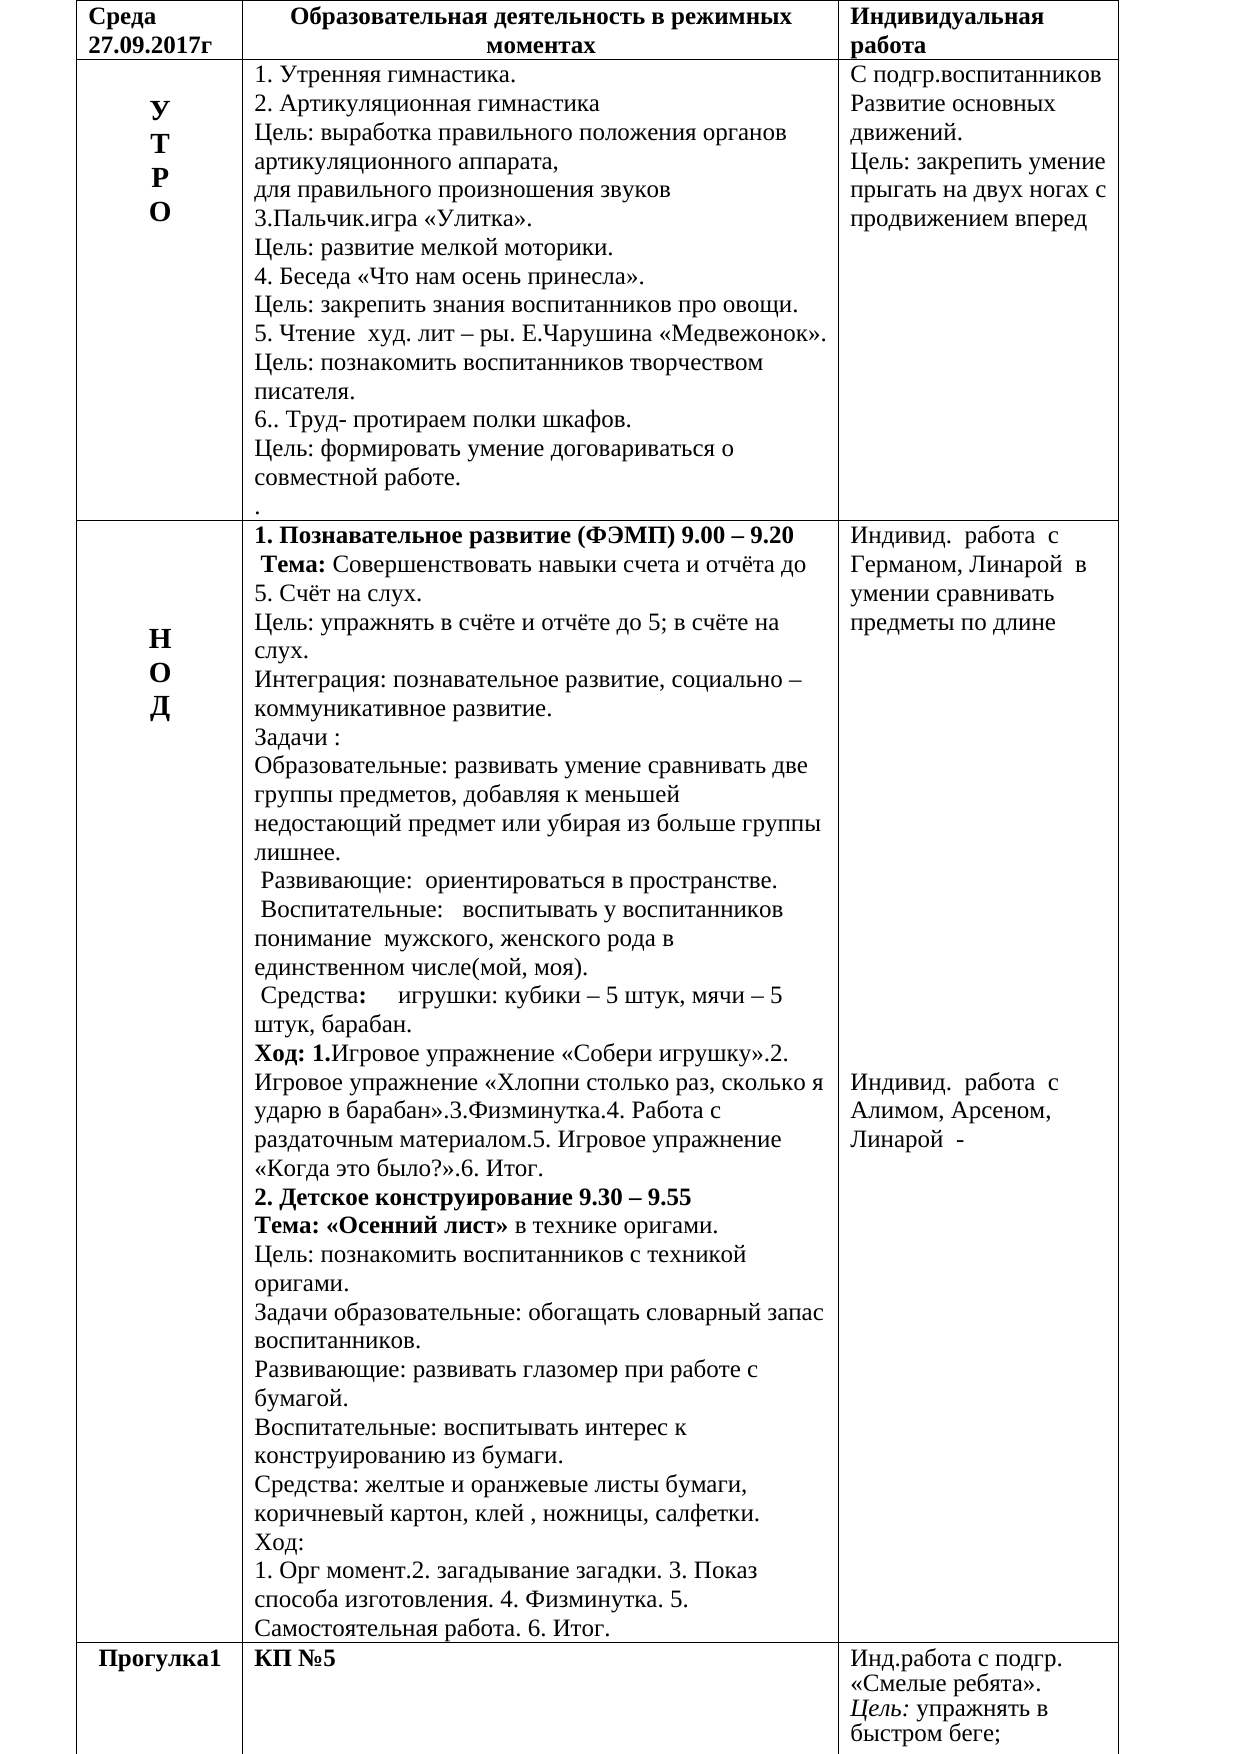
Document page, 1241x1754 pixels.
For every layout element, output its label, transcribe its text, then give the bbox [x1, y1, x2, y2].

table_header Среда 27.09.2017г [77, 1, 242, 58]
table_cell С подгр.воспитанников Развитие основных движений. Цель: закрепить умение прыгать на двух ногах с продвижением вперед [839, 60, 1118, 519]
table_cell Прогулка1 [77, 1643, 242, 1754]
table_cell КП №5 [243, 1643, 838, 1754]
table_cell Индивид. работа с Германом, Линарой в умении сравнивать предметы по длине Индивид. работа с Алимом, Арсеном, Линарой - [839, 521, 1118, 1642]
table_cell У Т Р О [77, 60, 242, 519]
table_header Индивидуальная работа [839, 1, 1118, 58]
table_header Образовательная деятельность в режимных моментах [243, 1, 838, 58]
table_cell Н О Д [77, 521, 242, 1642]
table_cell Инд.работа с подгр. «Смелые ребята». Цель: упражнять в быстром беге; развивать ловкость [839, 1643, 1118, 1754]
table_cell 1. Утренняя гимнастика. 2. Артикуляционная гимнастика Цель: выработка правильного положения органов артикуляционного аппарата, для правильного произношения звуков 3.Пальчик.игра «Улитка». Цель: развитие мелкой моторики. 4. Беседа «Что нам осень принесла». Цель: закрепить знания воспитанников про овощи. 5. Чтение худ. лит – ры. Е.Чарушина «Медвежонок». Цель: познакомить воспитанников творчеством писателя. 6.. Труд- протираем полки шкафов. Цель: формировать умение договариваться о совместной работе. . [243, 60, 838, 519]
table_cell 1. Познавательное развитие (ФЭМП) 9.00 – 9.20 Тема: Совершенствовать навыки счета и отчёта до 5. Счёт на слух. Цель: упражнять в счёте и отчёте до 5; в счёте на слух. Интеграция: познавательное развитие, социально – коммуникативное развитие. Задачи : Образовательные: развивать умение сравнивать две группы предметов, добавляя к меньшей недостающий предмет или убирая из больше группы лишнее. Развивающие: ориентироваться в пространстве. Воспитательные: воспитывать у воспитанников понимание мужского, женского рода в единственном числе(мой, моя). Средства: игрушки: кубики – 5 штук, мячи – 5 штук, барабан. Ход: 1.Игровое упражнение «Собери игрушку».2. Игровое упражнение «Хлопни столько раз, сколько я ударю в барабан».3.Физминутка.4. Работа с раздаточным материалом.5. Игровое упражнение «Когда это было?».6. Итог. 2. Детское конструирование 9.30 – 9.55 Тема: «Осенний лист» в технике оригами. Цель: познакомить воспитанников с техникой оригами. Задачи образовательные: обогащать словарный запас воспитанников. Развивающие: развивать глазомер при работе с бумагой. Воспитательные: воспитывать интерес к конструированию из бумаги. Средства: желтые и оранжевые листы бумаги, коричневый картон, клей , ножницы, салфетки. Ход: 1. Орг момент.2. загадывание загадки. 3. Показ способа изготовления. 4. Физминутка. 5. Самостоятельная работа. 6. Итог. [243, 521, 838, 1642]
